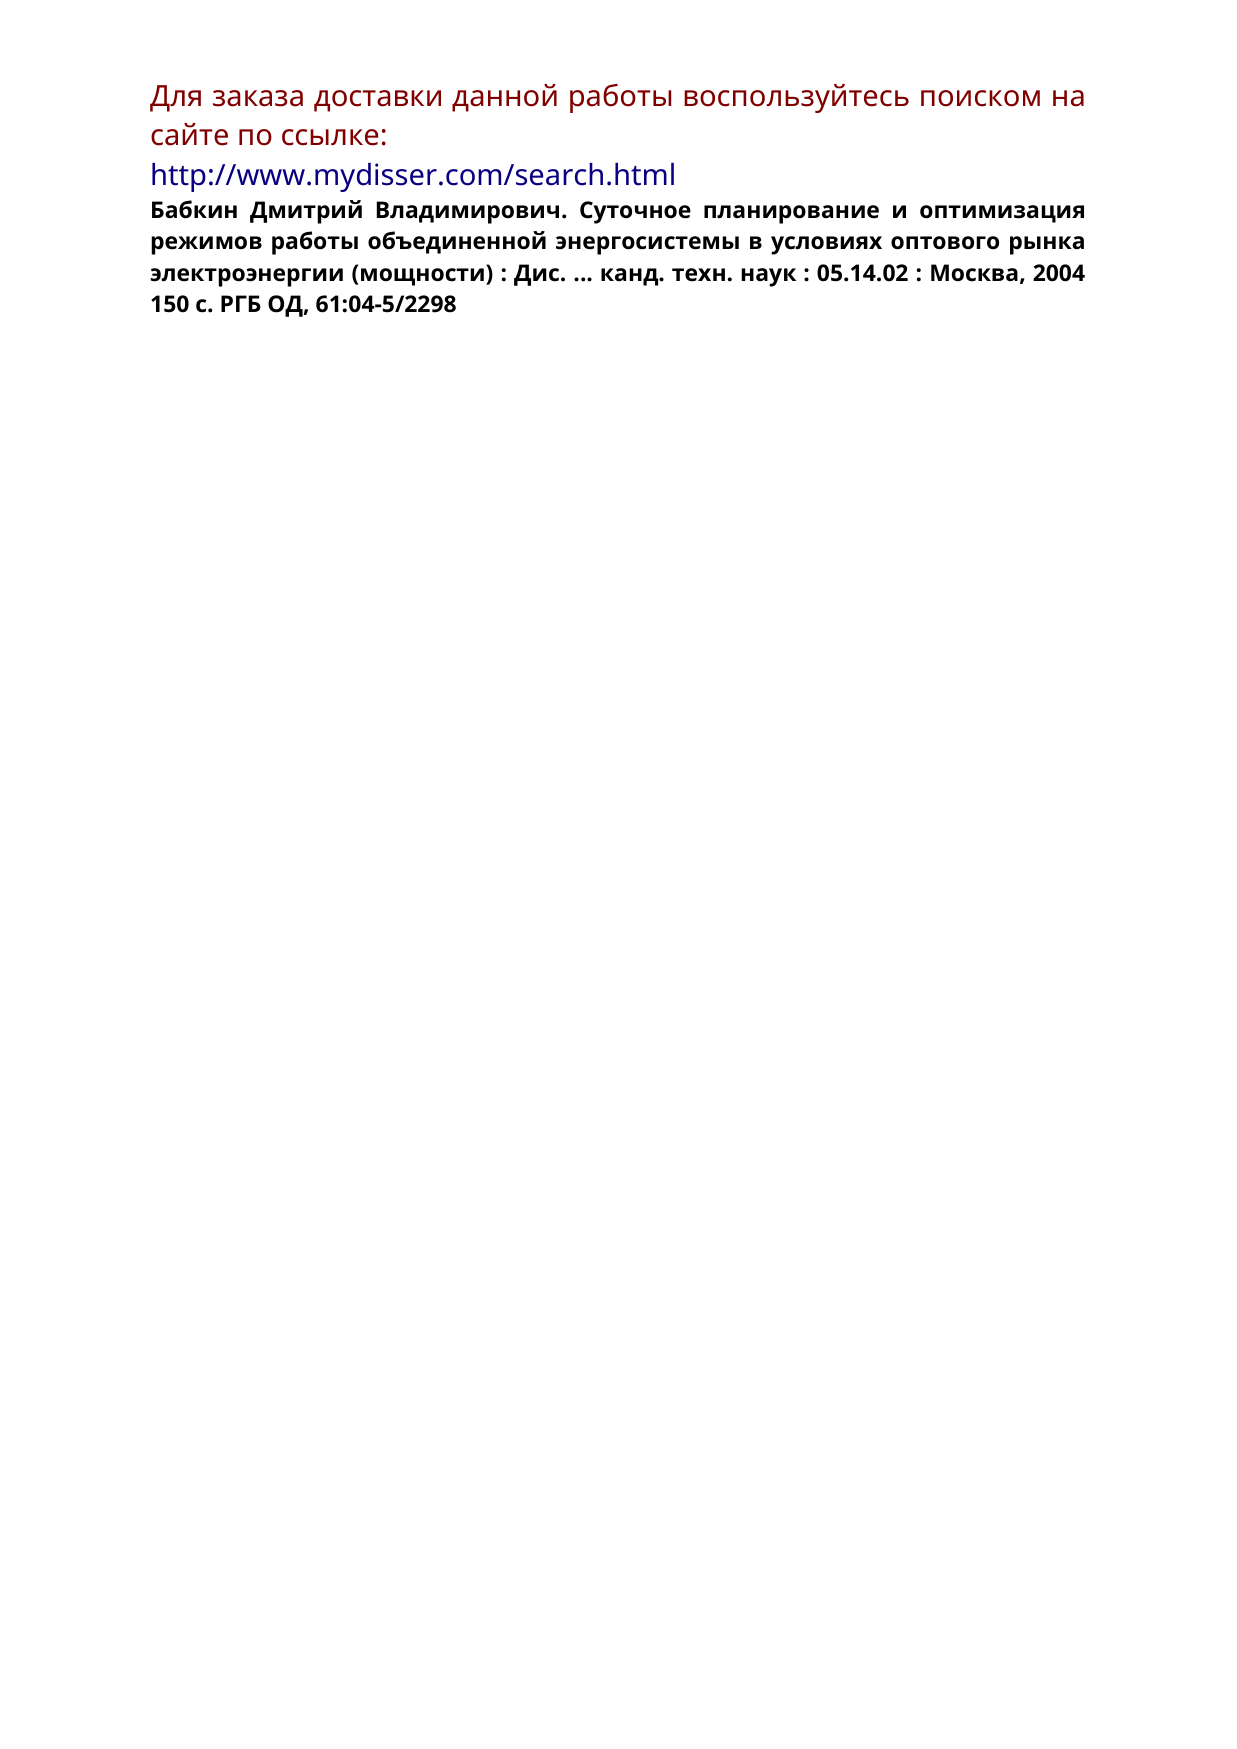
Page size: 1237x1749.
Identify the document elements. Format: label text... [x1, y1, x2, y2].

text Бабкин Дмитрий Владимирович. Суточное планирование и оптимизация режимов работы объединенной энергосистемы в условиях оптового рынка электроэнергии (мощности) : Дис. ... канд. техн. наук : 05.14.02 : Москва, 2004 150 c. РГБ ОД, 61:04-5/2298 [150, 194, 1086, 319]
